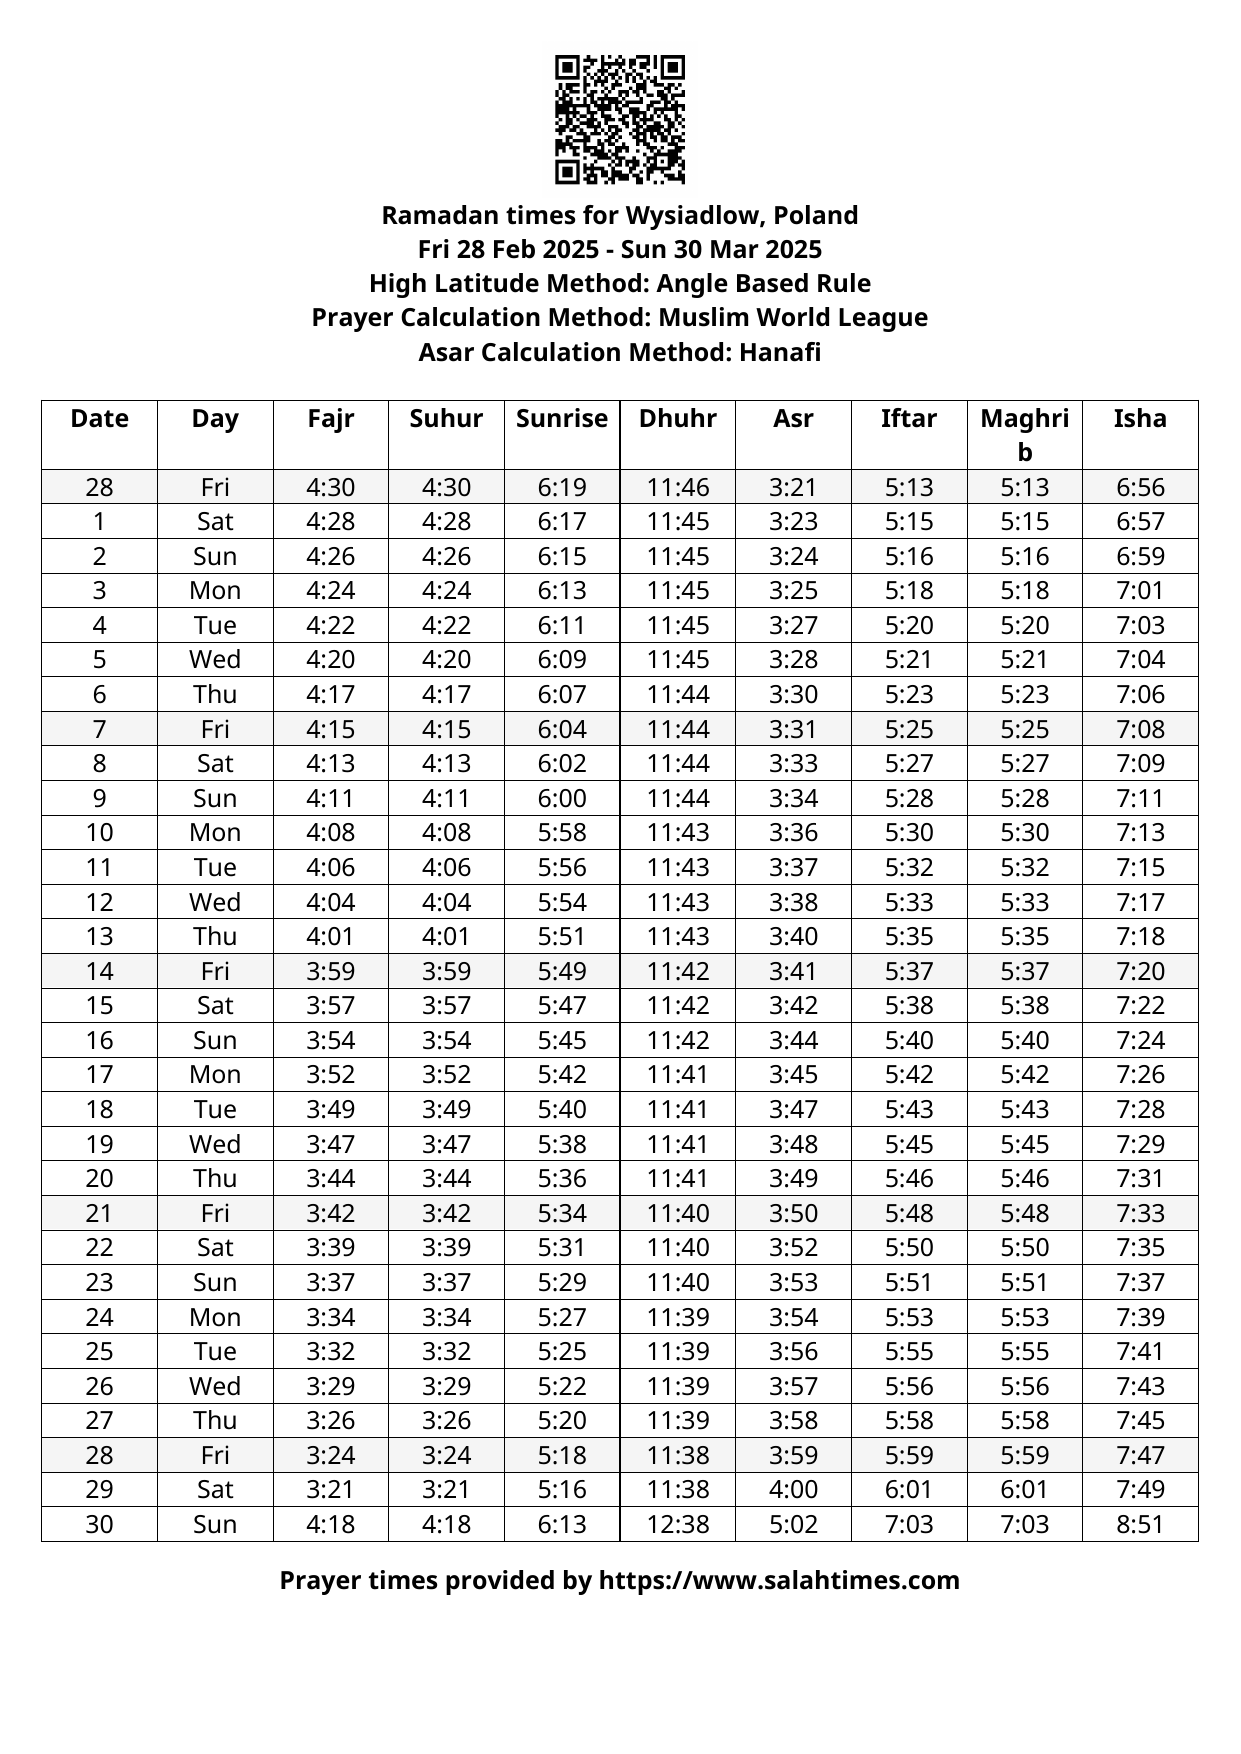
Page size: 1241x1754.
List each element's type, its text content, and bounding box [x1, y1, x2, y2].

table_cell 5:35 [852, 919, 967, 953]
table_cell 3:30 [736, 677, 851, 711]
table_cell 4:06 [389, 850, 504, 884]
table_cell 5:15 [968, 504, 1082, 538]
table_cell 3:48 [736, 1127, 851, 1160]
table_cell Wed [158, 1369, 273, 1402]
table_cell 3:34 [389, 1300, 504, 1333]
table_cell 6:15 [505, 539, 619, 572]
table_cell 6:13 [505, 574, 619, 607]
table_cell 5:13 [968, 470, 1082, 503]
table_header Asr [736, 401, 851, 469]
table_cell 4:13 [389, 746, 504, 780]
text Prayer Calculation Method: Muslim World League [42, 300, 1198, 334]
table_cell 4:04 [389, 885, 504, 918]
table_cell 3:34 [274, 1300, 388, 1333]
table_cell 30 [42, 1507, 157, 1541]
table_cell 11:45 [621, 539, 735, 572]
table_cell 8:51 [1083, 1507, 1198, 1541]
table_cell 11:42 [621, 954, 735, 987]
table_cell 7 [42, 712, 157, 745]
table_cell 6:00 [505, 781, 619, 814]
table_cell 7:22 [1083, 989, 1198, 1022]
table_cell 7:26 [1083, 1058, 1198, 1091]
table_header Dhuhr [621, 401, 735, 469]
table_cell 5:37 [968, 954, 1082, 987]
table_cell Sat [158, 746, 273, 780]
table_cell 3:27 [736, 608, 851, 642]
table_cell 7:11 [1083, 781, 1198, 814]
table_cell 5:21 [852, 643, 967, 676]
table_cell 11:39 [621, 1334, 735, 1368]
table_cell 23 [42, 1265, 157, 1299]
table_cell 5:15 [852, 504, 967, 538]
table_cell Mon [158, 816, 273, 849]
table_cell 3:49 [736, 1161, 851, 1195]
table_cell 4:17 [389, 677, 504, 711]
table_cell 3:21 [736, 470, 851, 503]
table_cell 18 [42, 1092, 157, 1126]
table_cell 4:20 [274, 643, 388, 676]
table_cell 5:38 [505, 1127, 619, 1160]
table_cell 5:49 [505, 954, 619, 987]
table_cell 11:43 [621, 850, 735, 884]
table_cell 3:32 [389, 1334, 504, 1368]
table_cell 5:42 [505, 1058, 619, 1091]
table_cell 3:24 [389, 1438, 504, 1472]
table_cell 5:45 [852, 1127, 967, 1160]
table_cell Wed [158, 1127, 273, 1160]
table_cell 5:48 [852, 1196, 967, 1229]
table_cell 5:20 [968, 608, 1082, 642]
table_cell 16 [42, 1023, 157, 1057]
table_cell 3:21 [274, 1473, 388, 1506]
table_cell 5:27 [968, 746, 1082, 780]
table_cell 5:46 [968, 1161, 1082, 1195]
table_cell 5:18 [968, 574, 1082, 607]
table_cell 5:55 [852, 1334, 967, 1368]
table_cell 3:47 [274, 1127, 388, 1160]
table_cell 3:21 [389, 1473, 504, 1506]
table_cell 11:45 [621, 643, 735, 676]
table_cell 4:04 [274, 885, 388, 918]
text Asar Calculation Method: Hanafi [42, 334, 1198, 368]
table_cell 5:32 [852, 850, 967, 884]
table_cell 5:38 [852, 989, 967, 1022]
table_cell 4:30 [274, 470, 388, 503]
table_cell Sat [158, 1473, 273, 1506]
text High Latitude Method: Angle Based Rule [42, 266, 1198, 300]
table_cell 11:39 [621, 1300, 735, 1333]
table_cell 3:31 [736, 712, 851, 745]
table_cell 5:53 [852, 1300, 967, 1333]
table_cell 7:47 [1083, 1438, 1198, 1472]
table_cell 3:49 [389, 1092, 504, 1126]
table_cell 5:43 [968, 1092, 1082, 1126]
table_cell 4:08 [274, 816, 388, 849]
table_cell 5:27 [852, 746, 967, 780]
table_cell 7:15 [1083, 850, 1198, 884]
table_cell 5:47 [505, 989, 619, 1022]
table_cell Sun [158, 781, 273, 814]
table_cell 3:29 [274, 1369, 388, 1402]
table_cell 3:25 [736, 574, 851, 607]
table_cell 11:38 [621, 1473, 735, 1506]
table_cell 7:03 [968, 1507, 1082, 1541]
table_header Isha [1083, 401, 1198, 469]
table_cell 11:41 [621, 1161, 735, 1195]
table_cell 5:31 [505, 1231, 619, 1264]
table_cell 5:25 [505, 1334, 619, 1368]
table_cell 3:40 [736, 919, 851, 953]
table_cell 4:00 [736, 1473, 851, 1506]
table_cell 5:40 [968, 1023, 1082, 1057]
table_cell 5:27 [505, 1300, 619, 1333]
table_cell 5:40 [852, 1023, 967, 1057]
table_cell Mon [158, 1058, 273, 1091]
table_header Fajr [274, 401, 388, 469]
table_cell 28 [42, 1438, 157, 1472]
table_cell 3:37 [274, 1265, 388, 1299]
table_cell 5:42 [968, 1058, 1082, 1091]
table_cell 5 [42, 643, 157, 676]
table_cell 4:15 [389, 712, 504, 745]
table_cell Sat [158, 504, 273, 538]
table_cell Wed [158, 643, 273, 676]
table_cell 3:23 [736, 504, 851, 538]
table_cell 3:49 [274, 1092, 388, 1126]
table_cell 5:20 [505, 1404, 619, 1437]
table_cell 5:28 [968, 781, 1082, 814]
table_cell 5:30 [968, 816, 1082, 849]
table_cell 6:11 [505, 608, 619, 642]
table_cell 11:43 [621, 919, 735, 953]
table_cell 3 [42, 574, 157, 607]
table_cell 3:47 [736, 1092, 851, 1126]
table_cell 7:28 [1083, 1092, 1198, 1126]
table_cell 3:57 [274, 989, 388, 1022]
table_cell 4:01 [274, 919, 388, 953]
table_cell 6:59 [1083, 539, 1198, 572]
table_cell 3:37 [736, 850, 851, 884]
table_cell Tue [158, 608, 273, 642]
table_cell 7:39 [1083, 1300, 1198, 1333]
table_cell 5:21 [968, 643, 1082, 676]
table_cell 8 [42, 746, 157, 780]
table_cell 6:19 [505, 470, 619, 503]
table_cell 3:52 [736, 1231, 851, 1264]
table_cell 4:15 [274, 712, 388, 745]
table_cell 5:56 [852, 1369, 967, 1402]
table_cell 13 [42, 919, 157, 953]
table_cell 3:52 [274, 1058, 388, 1091]
table_cell Thu [158, 1161, 273, 1195]
table_cell 5:16 [852, 539, 967, 572]
table_cell 7:41 [1083, 1334, 1198, 1368]
table_cell 4 [42, 608, 157, 642]
table_cell 3:42 [389, 1196, 504, 1229]
table_cell Thu [158, 677, 273, 711]
table_cell 5:25 [968, 712, 1082, 745]
table_cell 28 [42, 470, 157, 503]
table_cell 15 [42, 989, 157, 1022]
table_cell 6:01 [852, 1473, 967, 1506]
table_cell 5:23 [852, 677, 967, 711]
table_header Date [42, 401, 157, 469]
table_header Suhur [389, 401, 504, 469]
table_cell 5:25 [852, 712, 967, 745]
table_cell 4:20 [389, 643, 504, 676]
table_cell 5:30 [852, 816, 967, 849]
table_cell 3:24 [736, 539, 851, 572]
table_cell 11:41 [621, 1127, 735, 1160]
table_cell 4:28 [274, 504, 388, 538]
table_cell 7:37 [1083, 1265, 1198, 1299]
table_cell 7:18 [1083, 919, 1198, 953]
table_cell 5:22 [505, 1369, 619, 1402]
table_cell 5:46 [852, 1161, 967, 1195]
table_cell 2 [42, 539, 157, 572]
table_header Day [158, 401, 273, 469]
table_cell 12:38 [621, 1507, 735, 1541]
table_cell 29 [42, 1473, 157, 1506]
table_cell 4:22 [389, 608, 504, 642]
text Ramadan times for Wysiadlow, Poland [42, 198, 1198, 232]
table_cell 11:44 [621, 781, 735, 814]
table_cell 5:33 [852, 885, 967, 918]
table_cell 3:58 [736, 1404, 851, 1437]
table_cell 5:13 [852, 470, 967, 503]
table_cell 7:03 [1083, 608, 1198, 642]
table_cell 11:41 [621, 1092, 735, 1126]
table_cell 1 [42, 504, 157, 538]
table_cell 5:53 [968, 1300, 1082, 1333]
table_cell 5:54 [505, 885, 619, 918]
table_cell 7:43 [1083, 1369, 1198, 1402]
table_cell 11:44 [621, 712, 735, 745]
table_cell 4:11 [389, 781, 504, 814]
table_cell 6:09 [505, 643, 619, 676]
table_cell 6:13 [505, 1507, 619, 1541]
table_cell 5:34 [505, 1196, 619, 1229]
table_cell 11:45 [621, 504, 735, 538]
table_cell 17 [42, 1058, 157, 1091]
table_cell 5:18 [852, 574, 967, 607]
table_cell Tue [158, 1092, 273, 1126]
table_cell Fri [158, 1196, 273, 1229]
table_cell 4:18 [274, 1507, 388, 1541]
table_cell 5:42 [852, 1058, 967, 1091]
table_cell 5:18 [505, 1438, 619, 1472]
table_cell 10 [42, 816, 157, 849]
table_cell 5:23 [968, 677, 1082, 711]
table_cell Mon [158, 574, 273, 607]
table_cell Sun [158, 1507, 273, 1541]
table_cell Thu [158, 919, 273, 953]
table_cell 5:45 [968, 1127, 1082, 1160]
table_cell 5:56 [968, 1369, 1082, 1402]
table_cell Sat [158, 989, 273, 1022]
table_cell 5:59 [852, 1438, 967, 1472]
table_cell Sun [158, 1265, 273, 1299]
table_cell 4:26 [389, 539, 504, 572]
table_cell 5:51 [505, 919, 619, 953]
table_cell 5:51 [852, 1265, 967, 1299]
table_cell 11:45 [621, 574, 735, 607]
table_cell 11:38 [621, 1438, 735, 1472]
table_cell 3:57 [389, 989, 504, 1022]
table_cell 7:17 [1083, 885, 1198, 918]
table_cell 11:41 [621, 1058, 735, 1091]
table_cell Sun [158, 539, 273, 572]
table_cell Sat [158, 1231, 273, 1264]
table_cell 5:43 [852, 1092, 967, 1126]
table_cell 3:38 [736, 885, 851, 918]
table_cell 3:39 [389, 1231, 504, 1264]
table_cell 6:56 [1083, 470, 1198, 503]
table_cell 7:35 [1083, 1231, 1198, 1264]
table_cell 5:56 [505, 850, 619, 884]
picture [542, 41, 699, 198]
table_cell 4:24 [274, 574, 388, 607]
table_cell 3:56 [736, 1334, 851, 1368]
table_cell 4:11 [274, 781, 388, 814]
table_cell 3:28 [736, 643, 851, 676]
table_cell 7:08 [1083, 712, 1198, 745]
table_cell 5:50 [968, 1231, 1082, 1264]
table_cell 7:33 [1083, 1196, 1198, 1229]
table_cell 6:57 [1083, 504, 1198, 538]
table_cell 5:29 [505, 1265, 619, 1299]
table_cell 26 [42, 1369, 157, 1402]
table_cell Mon [158, 1300, 273, 1333]
table_cell 5:58 [852, 1404, 967, 1437]
table_cell 11:42 [621, 989, 735, 1022]
table_cell 3:44 [736, 1023, 851, 1057]
table_cell 4:24 [389, 574, 504, 607]
text Fri 28 Feb 2025 - Sun 30 Mar 2025 [42, 232, 1198, 266]
table_cell 3:37 [389, 1265, 504, 1299]
table_cell 3:32 [274, 1334, 388, 1368]
table_cell 3:26 [389, 1404, 504, 1437]
table_cell 3:50 [736, 1196, 851, 1229]
table_cell 3:57 [736, 1369, 851, 1402]
table_cell 22 [42, 1231, 157, 1264]
table_cell 21 [42, 1196, 157, 1229]
table_cell 9 [42, 781, 157, 814]
table_cell 5:37 [852, 954, 967, 987]
table_cell 4:22 [274, 608, 388, 642]
table_cell 14 [42, 954, 157, 987]
table_cell 7:04 [1083, 643, 1198, 676]
table_cell 3:33 [736, 746, 851, 780]
table_cell 5:51 [968, 1265, 1082, 1299]
table_cell 11:40 [621, 1231, 735, 1264]
table_cell 11:45 [621, 608, 735, 642]
table_cell 7:24 [1083, 1023, 1198, 1057]
table_cell Fri [158, 712, 273, 745]
table_cell 5:36 [505, 1161, 619, 1195]
table_cell 3:59 [274, 954, 388, 987]
table_cell 27 [42, 1404, 157, 1437]
table_cell 5:38 [968, 989, 1082, 1022]
table_cell 11 [42, 850, 157, 884]
table_cell 4:08 [389, 816, 504, 849]
table_cell 7:31 [1083, 1161, 1198, 1195]
table_cell 5:33 [968, 885, 1082, 918]
table_cell 3:44 [274, 1161, 388, 1195]
table_cell Fri [158, 470, 273, 503]
table_cell 7:49 [1083, 1473, 1198, 1506]
table_cell 3:29 [389, 1369, 504, 1402]
table_cell 4:26 [274, 539, 388, 572]
table_header Iftar [852, 401, 967, 469]
table_cell 3:54 [389, 1023, 504, 1057]
table_cell 7:13 [1083, 816, 1198, 849]
table_cell 5:32 [968, 850, 1082, 884]
table_cell 6:04 [505, 712, 619, 745]
table_cell 5:28 [852, 781, 967, 814]
table_cell Fri [158, 1438, 273, 1472]
table_cell 7:09 [1083, 746, 1198, 780]
table_cell 3:34 [736, 781, 851, 814]
table_cell 6 [42, 677, 157, 711]
table_cell 3:24 [274, 1438, 388, 1472]
table_cell 5:48 [968, 1196, 1082, 1229]
table_cell 11:40 [621, 1196, 735, 1229]
table_cell 5:45 [505, 1023, 619, 1057]
table_cell 3:53 [736, 1265, 851, 1299]
table_cell 5:02 [736, 1507, 851, 1541]
table_cell 5:58 [505, 816, 619, 849]
table_header Maghrib [968, 401, 1082, 469]
table_cell 11:46 [621, 470, 735, 503]
table_cell 7:29 [1083, 1127, 1198, 1160]
table_cell 11:43 [621, 885, 735, 918]
table_cell 4:28 [389, 504, 504, 538]
table_cell Sun [158, 1023, 273, 1057]
table_cell 5:20 [852, 608, 967, 642]
text Prayer times provided by https://www.salahtimes.com [42, 1563, 1198, 1597]
table_cell 4:13 [274, 746, 388, 780]
table_cell Tue [158, 850, 273, 884]
table_cell 19 [42, 1127, 157, 1160]
table_cell Wed [158, 885, 273, 918]
table_cell 3:59 [389, 954, 504, 987]
table_cell 3:47 [389, 1127, 504, 1160]
table_cell 5:35 [968, 919, 1082, 953]
table_cell 4:06 [274, 850, 388, 884]
table_cell 4:30 [389, 470, 504, 503]
table_cell 7:06 [1083, 677, 1198, 711]
table_cell 5:16 [968, 539, 1082, 572]
table_cell 4:17 [274, 677, 388, 711]
table_cell Tue [158, 1334, 273, 1368]
table_cell 24 [42, 1300, 157, 1333]
table_cell 3:59 [736, 1438, 851, 1472]
table_cell 4:18 [389, 1507, 504, 1541]
table_cell 4:01 [389, 919, 504, 953]
table_cell 7:45 [1083, 1404, 1198, 1437]
table_cell 11:44 [621, 746, 735, 780]
table_cell 6:07 [505, 677, 619, 711]
table_cell 20 [42, 1161, 157, 1195]
table_cell 5:50 [852, 1231, 967, 1264]
table_cell Fri [158, 954, 273, 987]
table_cell 11:39 [621, 1369, 735, 1402]
table_cell 3:54 [274, 1023, 388, 1057]
table_cell 3:36 [736, 816, 851, 849]
table_cell 3:39 [274, 1231, 388, 1264]
table_cell 3:42 [736, 989, 851, 1022]
table_cell Thu [158, 1404, 273, 1437]
table_cell 3:41 [736, 954, 851, 987]
table_cell 6:02 [505, 746, 619, 780]
table_header Sunrise [505, 401, 619, 469]
table_cell 11:39 [621, 1404, 735, 1437]
table_cell 11:42 [621, 1023, 735, 1057]
table_cell 5:59 [968, 1438, 1082, 1472]
table_cell 3:26 [274, 1404, 388, 1437]
table_cell 7:01 [1083, 574, 1198, 607]
table_cell 3:45 [736, 1058, 851, 1091]
table_cell 3:44 [389, 1161, 504, 1195]
table_cell 11:40 [621, 1265, 735, 1299]
table_cell 6:01 [968, 1473, 1082, 1506]
table_cell 6:17 [505, 504, 619, 538]
table_cell 3:54 [736, 1300, 851, 1333]
table_cell 3:52 [389, 1058, 504, 1091]
table_cell 11:43 [621, 816, 735, 849]
table_cell 25 [42, 1334, 157, 1368]
table_cell 12 [42, 885, 157, 918]
table_cell 7:03 [852, 1507, 967, 1541]
table_cell 5:16 [505, 1473, 619, 1506]
table_cell 5:58 [968, 1404, 1082, 1437]
table_cell 3:42 [274, 1196, 388, 1229]
table_cell 5:40 [505, 1092, 619, 1126]
table_cell 11:44 [621, 677, 735, 711]
table_cell 7:20 [1083, 954, 1198, 987]
table_cell 5:55 [968, 1334, 1082, 1368]
